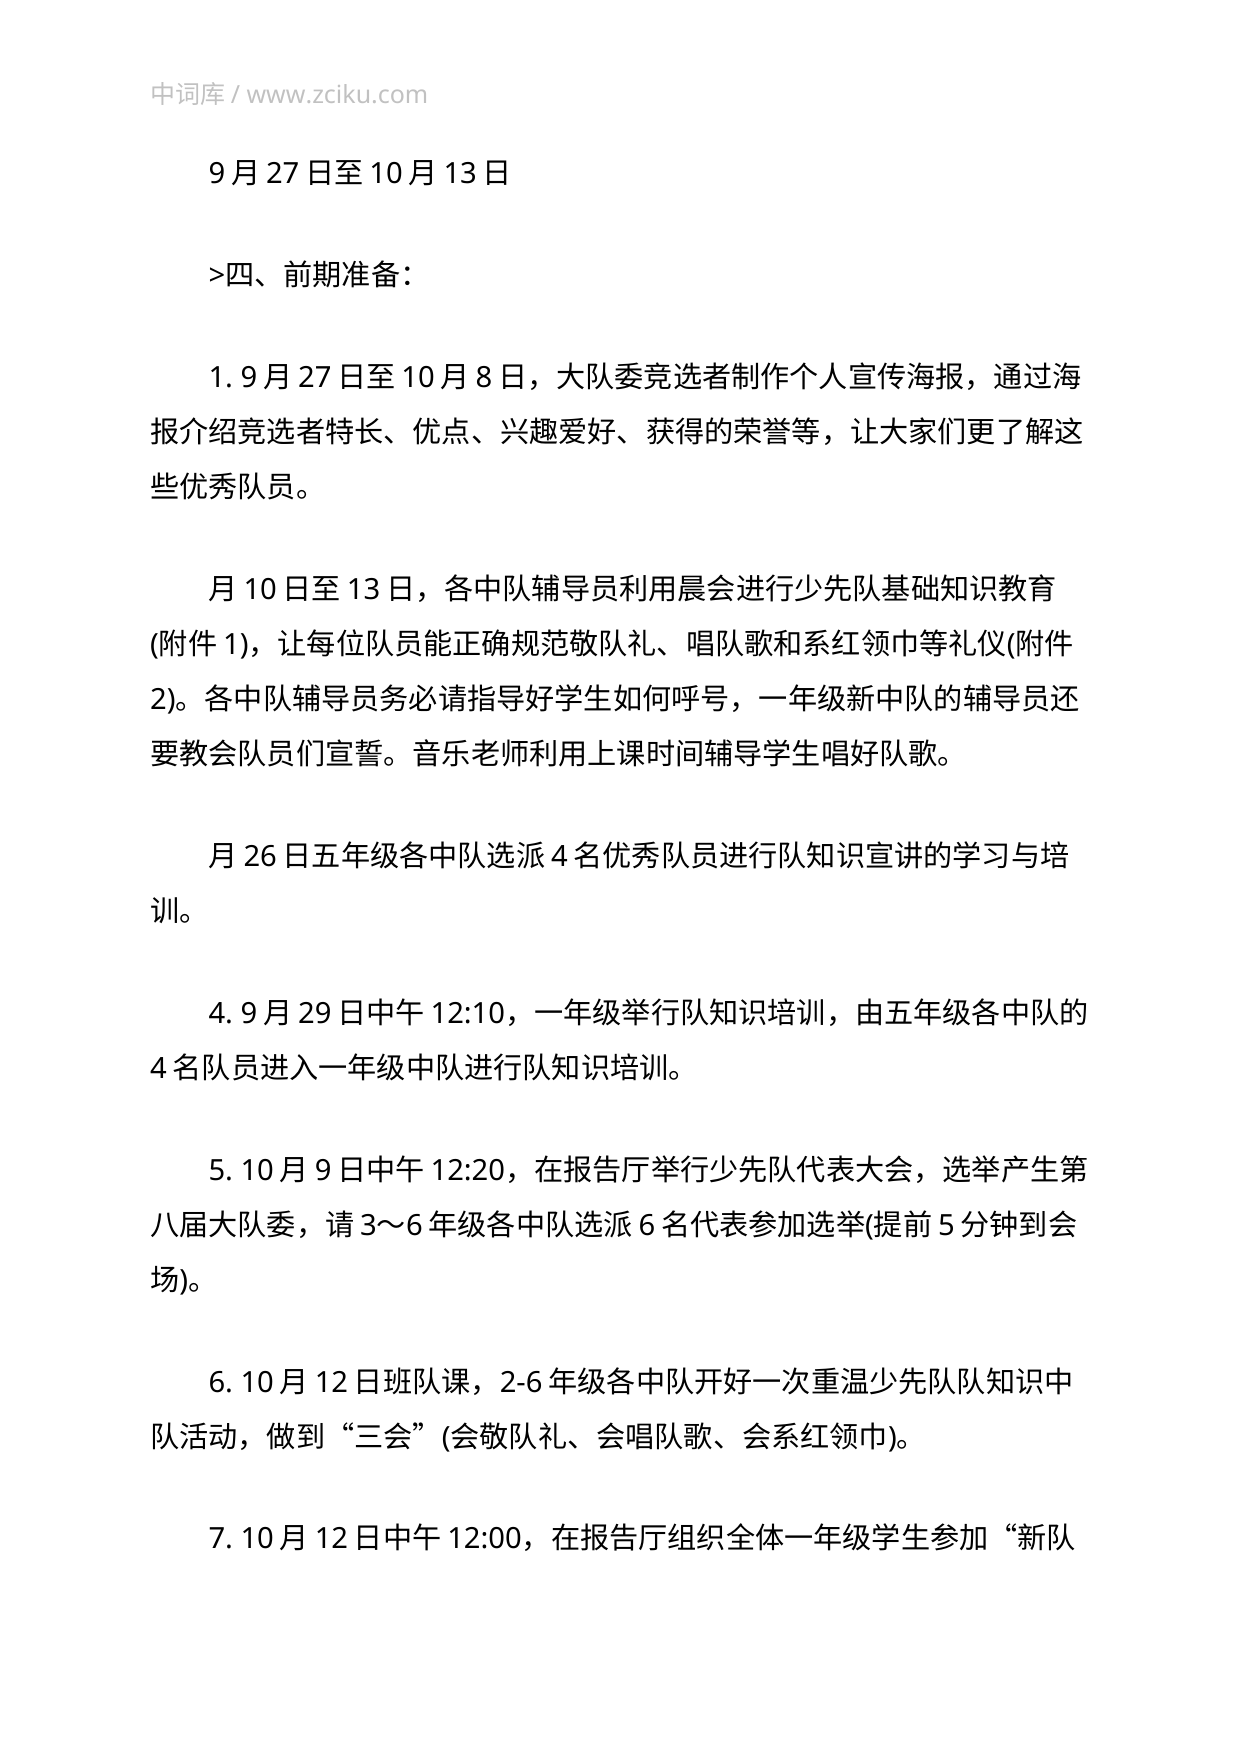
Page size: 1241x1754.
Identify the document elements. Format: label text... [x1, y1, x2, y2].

text 月10日至13日，各中队辅导员利用晨会进行少先队基础知识教育(附件1)，让每位队员能正确规范敬队礼、唱队歌和系红领巾等礼仪(附件2)。各中队辅导员务必请指导好学生如何呼号，一年级新中队的辅导员还要教会队员们宣誓。音乐老师利用上课时间辅导学生唱好队歌。 [150, 566, 1090, 773]
text 月26日五年级各中队选派4名优秀队员进行队知识宣讲的学习与培训。 [150, 832, 1090, 930]
text 6. 10月12日班队课，2-6年级各中队开好一次重温少先队队知识中队活动，做到“三会”(会敬队礼、会唱队歌、会系红领巾)。 [150, 1358, 1090, 1456]
text 5. 10月9日中午12:20，在报告厅举行少先队代表大会，选举产生第八届大队委，请3～6年级各中队选派6名代表参加选举(提前5分钟到会场)。 [150, 1146, 1090, 1298]
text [150, 1515, 1090, 1557]
text 4. 9月29日中午12:10，一年级举行队知识培训，由五年级各中队的4名队员进入一年级中队进行队知识培训。 [150, 989, 1090, 1087]
text >四、前期准备： [150, 252, 1090, 294]
text 9月27日至10月13日 [150, 150, 1090, 192]
text 1. 9月27日至10月8日，大队委竞选者制作个人宣传海报，通过海报介绍竞选者特长、优点、兴趣爱好、获得的荣誉等，让大家们更了解这些优秀队员。 [150, 354, 1090, 506]
